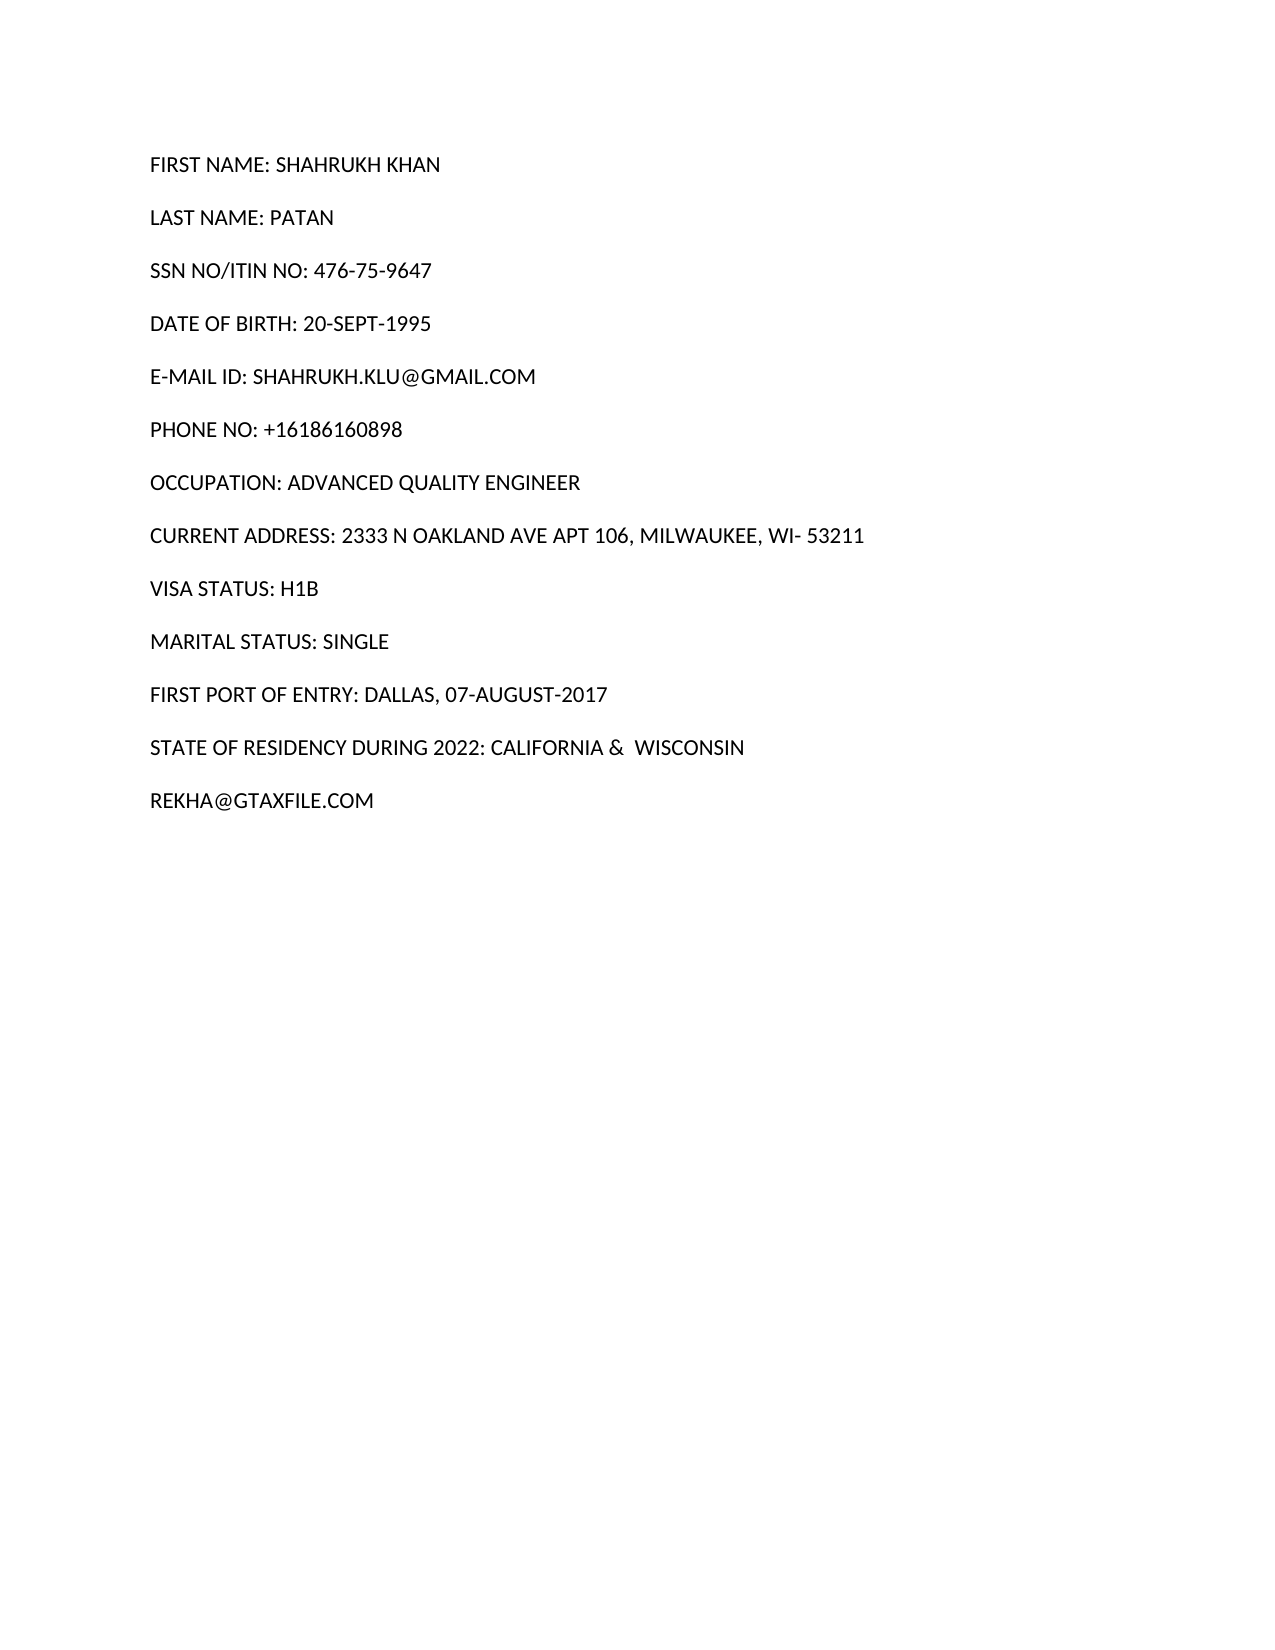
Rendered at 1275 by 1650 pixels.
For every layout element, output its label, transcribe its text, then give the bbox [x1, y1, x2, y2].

text LAST NAME: PATAN [150, 203, 1125, 231]
text OCCUPATION: ADVANCED QUALITY ENGINEER [150, 468, 1125, 496]
text DATE OF BIRTH: 20-SEPT-1995 [150, 309, 1125, 337]
text CURRENT ADDRESS: 2333 N OAKLAND AVE APT 106, MILWAUKEE, WI- 53211 [150, 521, 1125, 549]
text PHONE NO: +16186160898 [150, 415, 1125, 443]
text REKHA@GTAXFILE.COM [150, 786, 1125, 814]
text FIRST NAME: SHAHRUKH KHAN [150, 150, 1125, 178]
text SSN NO/ITIN NO: 476-75-9647 [150, 256, 1125, 284]
text VISA STATUS: H1B [150, 574, 1125, 602]
text STATE OF RESIDENCY DURING 2022: CALIFORNIA & WISCONSIN [150, 733, 1125, 761]
text FIRST PORT OF ENTRY: DALLAS, 07-AUGUST-2017 [150, 680, 1125, 708]
text MARITAL STATUS: SINGLE [150, 627, 1125, 655]
text E-MAIL ID: SHAHRUKH.KLU@GMAIL.COM [150, 362, 1125, 390]
